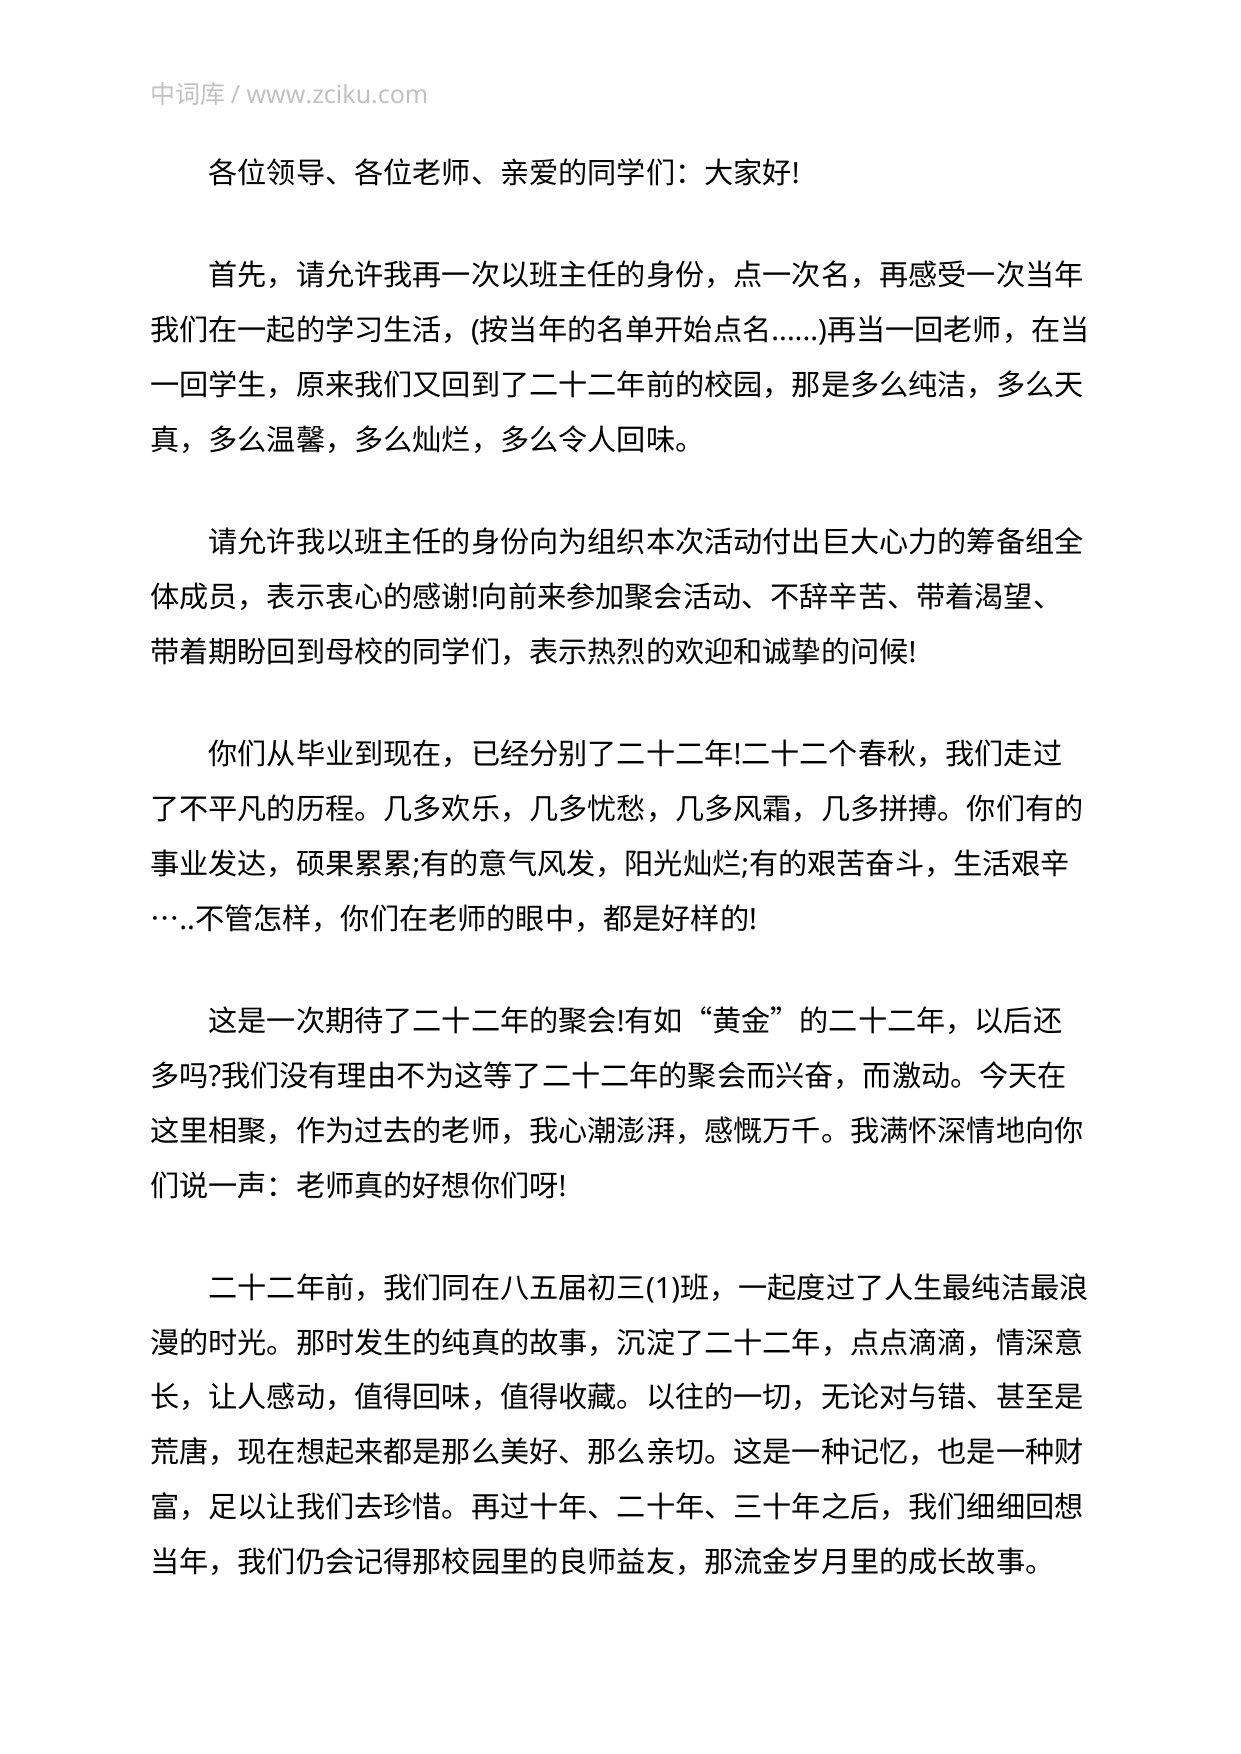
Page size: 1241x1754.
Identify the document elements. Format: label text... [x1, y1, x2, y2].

text 请允许我以班主任的身份向为组织本次活动付出巨大心力的筹备组全体成员，表示衷心的感谢!向前来参加聚会活动、不辞辛苦、带着渴望、带着期盼回到母校的同学们，表示热烈的欢迎和诚挚的问候! [150, 518, 1090, 671]
text 你们从毕业到现在，已经分别了二十二年!二十二个春秋，我们走过了不平凡的历程。几多欢乐，几多忧愁，几多风霜，几多拼搏。你们有的事业发达，硕果累累;有的意气风发，阳光灿烂;有的艰苦奋斗，生活艰辛…..不管怎样，你们在老师的眼中，都是好样的! [150, 730, 1090, 938]
text 二十二年前，我们同在八五届初三(1)班，一起度过了人生最纯洁最浪漫的时光。那时发生的纯真的故事，沉淀了二十二年，点点滴滴，情深意长，让人感动，值得回味，值得收藏。以往的一切，无论对与错、甚至是荒唐，现在想起来都是那么美好、那么亲切。这是一种记忆，也是一种财富，足以让我们去珍惜。再过十年、二十年、三十年之后，我们细细回想当年，我们仍会记得那校园里的良师益友，那流金岁月里的成长故事。 [150, 1264, 1090, 1581]
text 首先，请允许我再一次以班主任的身份，点一次名，再感受一次当年我们在一起的学习生活，(按当年的名单开始点名......)再当一回老师，在当一回学生，原来我们又回到了二十二年前的校园，那是多么纯洁，多么天真，多么温馨，多么灿烂，多么令人回味。 [150, 252, 1090, 459]
text 这是一次期待了二十二年的聚会!有如“黄金”的二十二年，以后还多吗?我们没有理由不为这等了二十二年的聚会而兴奋，而激动。今天在这里相聚，作为过去的老师，我心潮澎湃，感慨万千。我满怀深情地向你们说一声：老师真的好想你们呀! [150, 997, 1090, 1204]
text 各位领导、各位老师、亲爱的同学们：大家好! [150, 150, 1090, 192]
